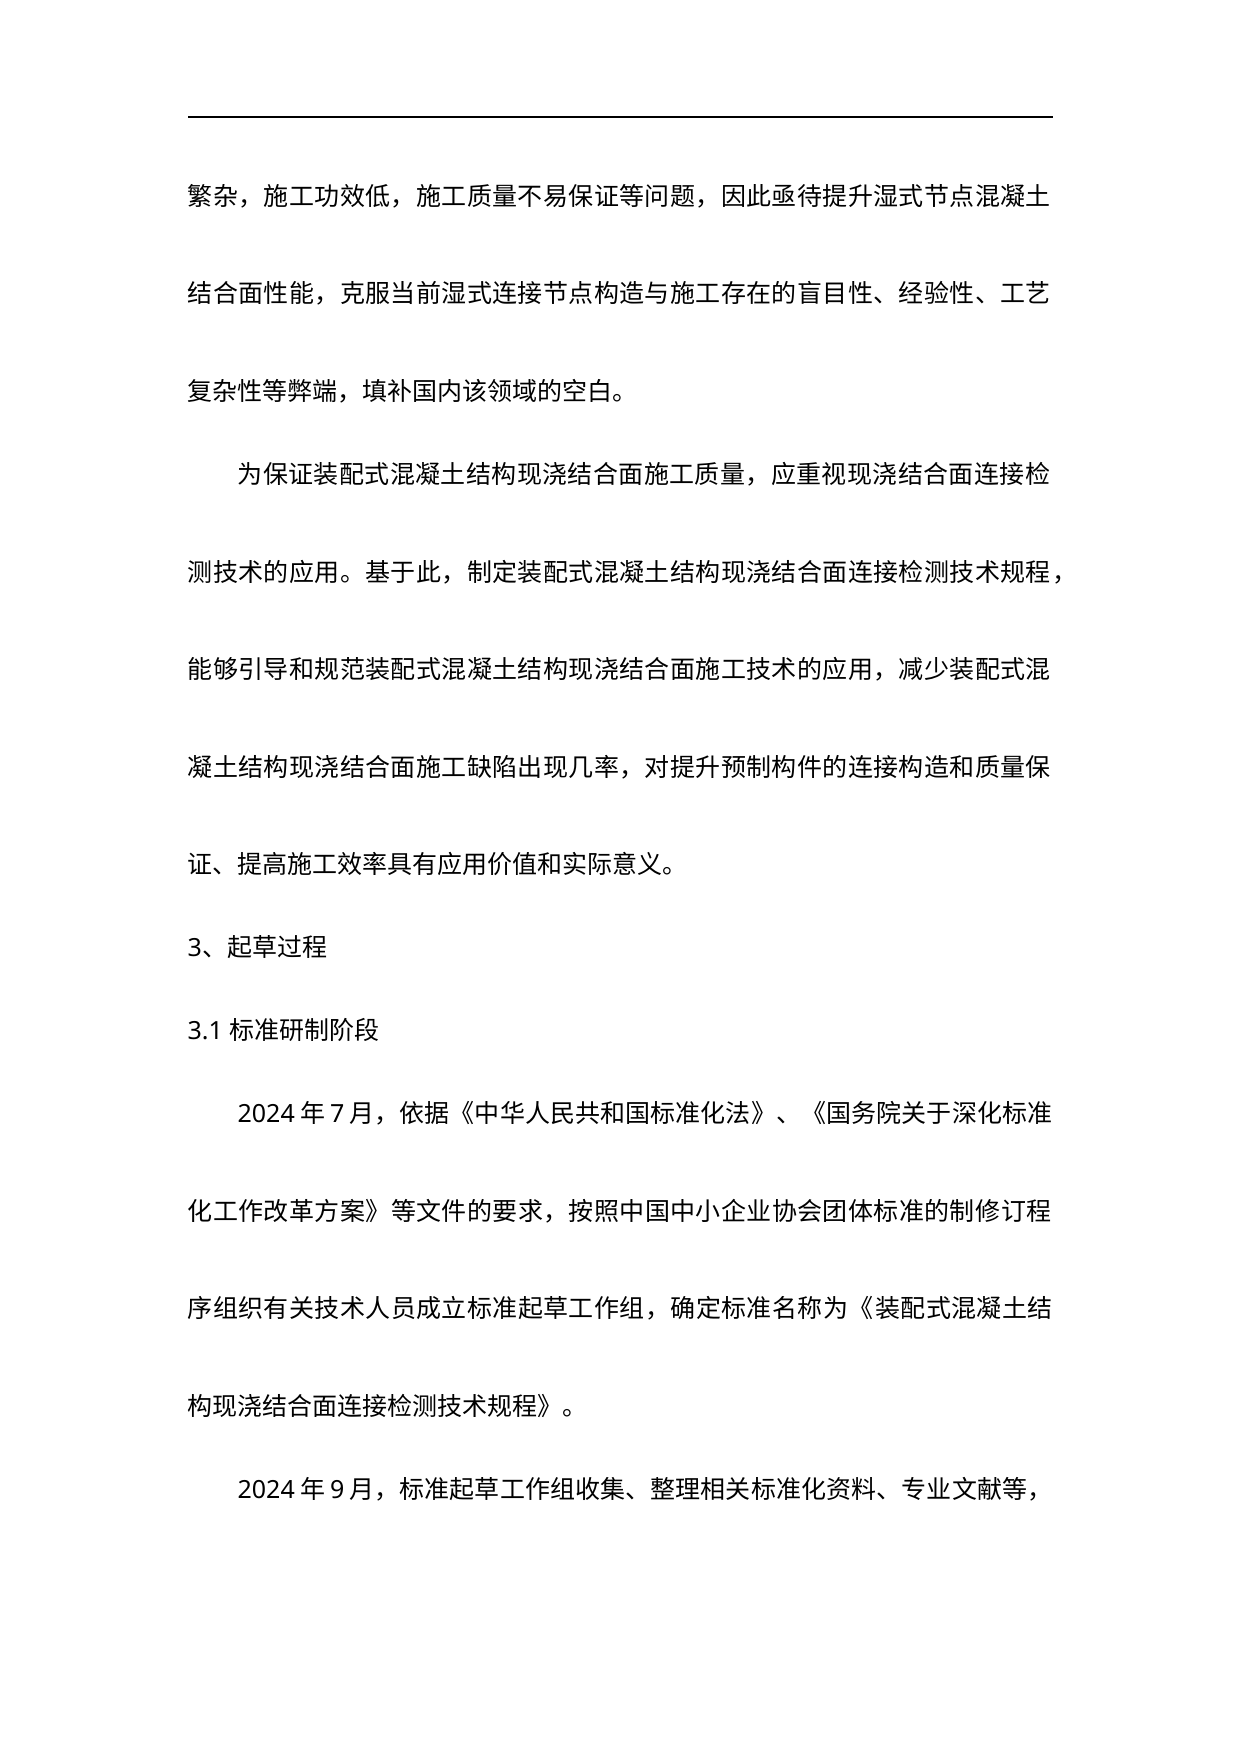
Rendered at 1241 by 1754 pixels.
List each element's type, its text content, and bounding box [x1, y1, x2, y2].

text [187, 1455, 1053, 1520]
text 3.1 标准研制阶段 [187, 996, 1053, 1061]
text 3、起草过程 [187, 913, 1053, 978]
text 2024年7月，依据《中华人民共和国标准化法》、《国务院关于深化标准化工作改革方案》等文件的要求，按照中国中小企业协会团体标准的制修订程序组织有关技术人员成立标准起草工作组，确定标准名称为《装配式混凝土结构现浇结合面连接检测技术规程》。 [187, 1079, 1053, 1437]
text 为保证装配式混凝土结构现浇结合面施工质量，应重视现浇结合面连接检测技术的应用。基于此，制定装配式混凝土结构现浇结合面连接检测技术规程，能够引导和规范装配式混凝土结构现浇结合面施工技术的应用，减少装配式混凝土结构现浇结合面施工缺陷出现几率，对提升预制构件的连接构造和质量保证、提高施工效率具有应用价值和实际意义。 [187, 440, 1053, 895]
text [187, 162, 1053, 422]
